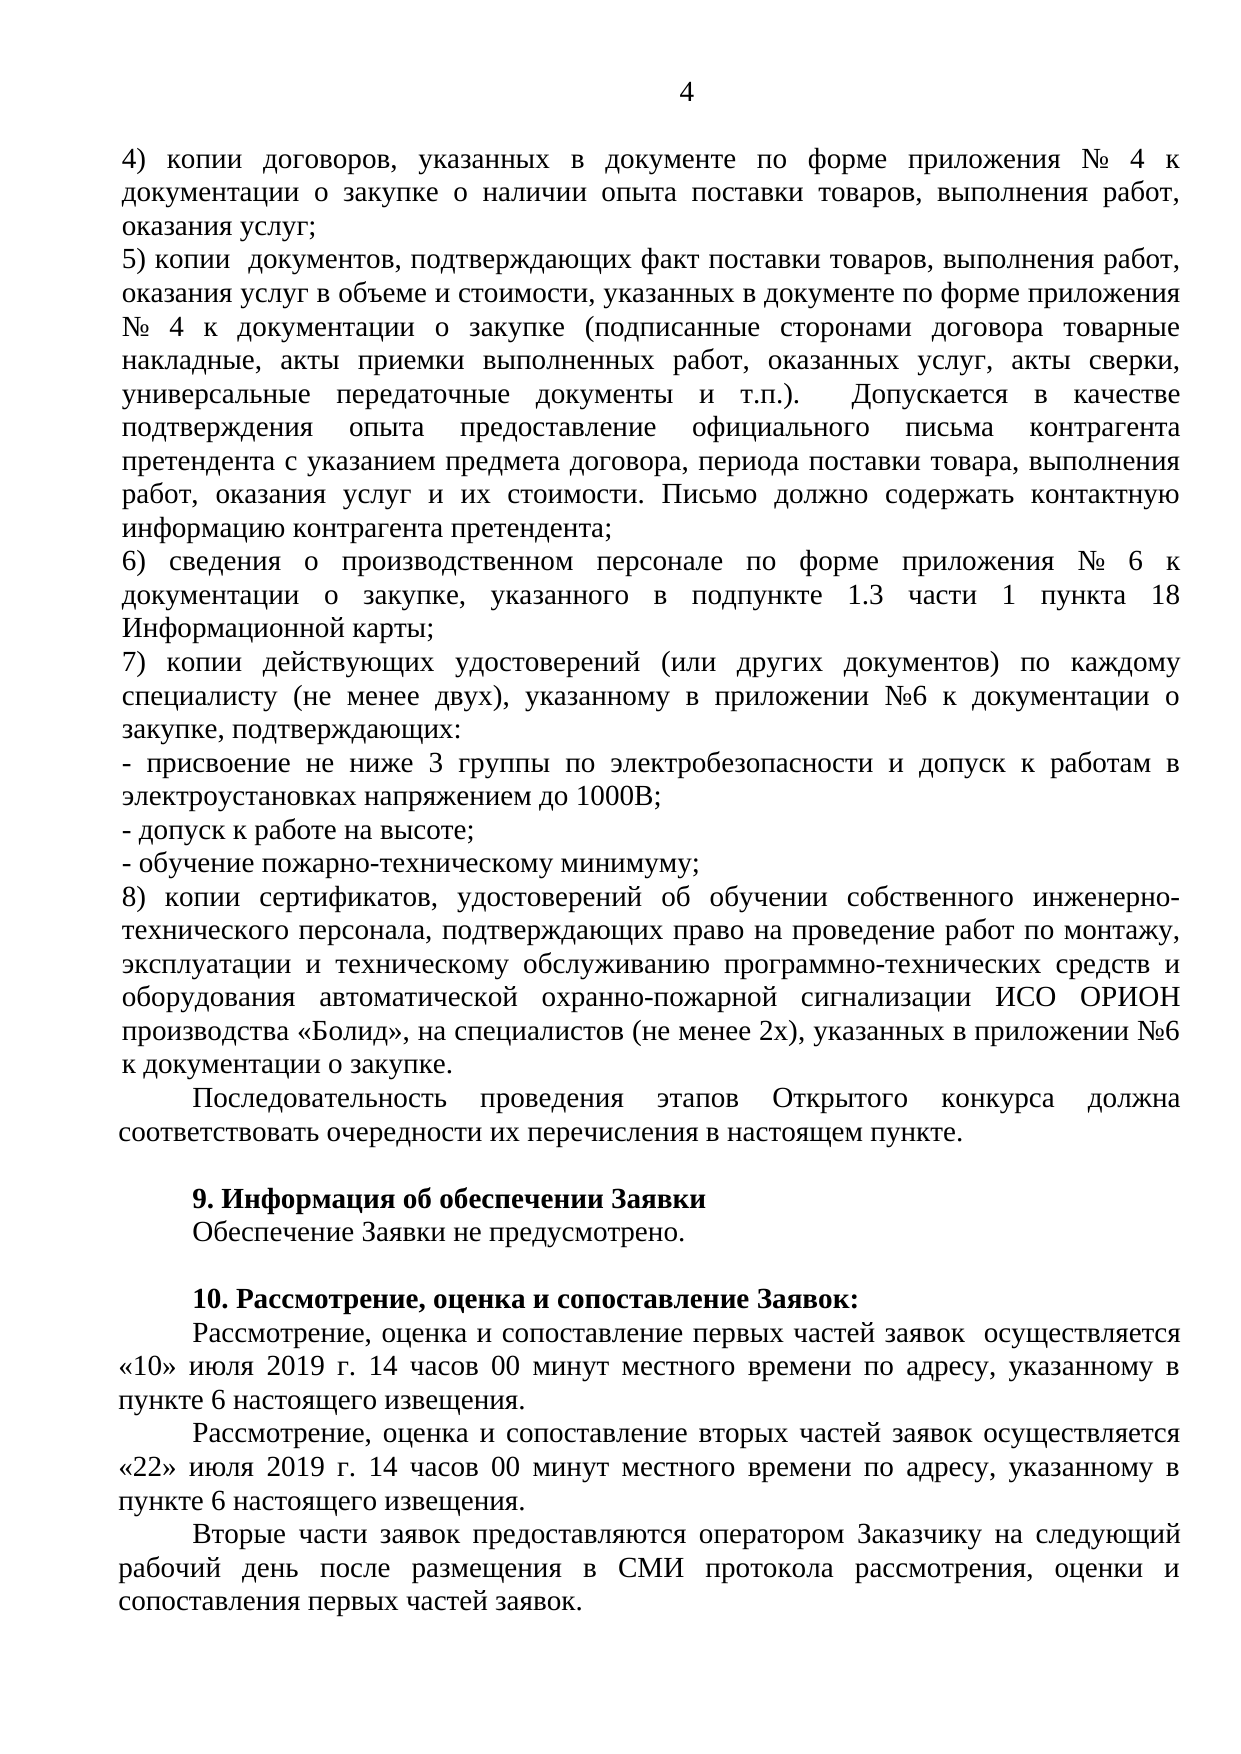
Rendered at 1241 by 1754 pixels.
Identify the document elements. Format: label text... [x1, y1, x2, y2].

text 9. Информация об обеспечении Заявки [118, 1181, 1181, 1214]
text Рассмотрение, оценка и сопоставление первых частей заявок осуществляется «10» июля 2019 г. 14 часов 00 минут местного времени по адресу, указанному в пункте 6 настоящего извещения. [118, 1315, 1181, 1416]
list - присвоение не ниже 3 группы по электробезопасности и допуск к работам в электроустановках напряжением до 1000В; [122, 745, 1181, 812]
list 6) сведения о производственном персонале по форме приложения № 6 к документации о закупке, указанного в подпункте 1.3 части 1 пункта 18 Информационной карты; [122, 543, 1181, 644]
text 10. Рассмотрение, оценка и сопоставление Заявок: [118, 1281, 1181, 1315]
text Рассмотрение, оценка и сопоставление вторых частей заявок осуществляется «22» июля 2019 г. 14 часов 00 минут местного времени по адресу, указанному в пункте 6 настоящего извещения. [118, 1416, 1181, 1516]
text Обеспечение Заявки не предусмотрено. [118, 1214, 1181, 1248]
list 4) копии договоров, указанных в документе по форме приложения № 4 к документации о закупке о наличии опыта поставки товаров, выполнения работ, оказания услуг; [122, 141, 1181, 242]
list 5) копии документов, подтверждающих факт поставки товаров, выполнения работ, оказания услуг в объеме и стоимости, указанных в документе по форме приложения № 4 к документации о закупке (подписанные сторонами договора товарные накладные, акты приемки выполненных работ, оказанных услуг, акты сверки, универсальные передаточные документы и т.п.). Допускается в качестве подтверждения опыта предоставление официального письма контрагента претендента с указанием предмета договора, периода поставки товара, выполнения работ, оказания услуг и их стоимости. Письмо должно содержать контактную информацию контрагента претендента; [122, 242, 1181, 543]
text 8) копии сертификатов, удостоверений об обучении собственного инженерно-технического персонала, подтверждающих право на проведение работ по монтажу, эксплуатации и техническому обслуживанию программно-технических средств и оборудования автоматической охранно-пожарной сигнализации ИСО ОРИОН производства «Болид», на специалистов (не менее 2х), указанных в приложении №6 к документации о закупке. [122, 879, 1181, 1080]
list 7) копии действующих удостоверений (или других документов) по каждому специалисту (не менее двух), указанному в приложении №6 к документации о закупке, подтверждающих: [122, 644, 1181, 745]
text Вторые части заявок предоставляются оператором Заказчику на следующий рабочий день после размещения в СМИ протокола рассмотрения, оценки и сопоставления первых частей заявок. [118, 1516, 1181, 1617]
list - допуск к работе на высоте; [122, 812, 1181, 845]
text Последовательность проведения этапов Открытого конкурса должна соответствовать очередности их перечисления в настоящем пункте. [118, 1080, 1181, 1147]
list - обучение пожарно-техническому минимуму; [122, 845, 1181, 879]
